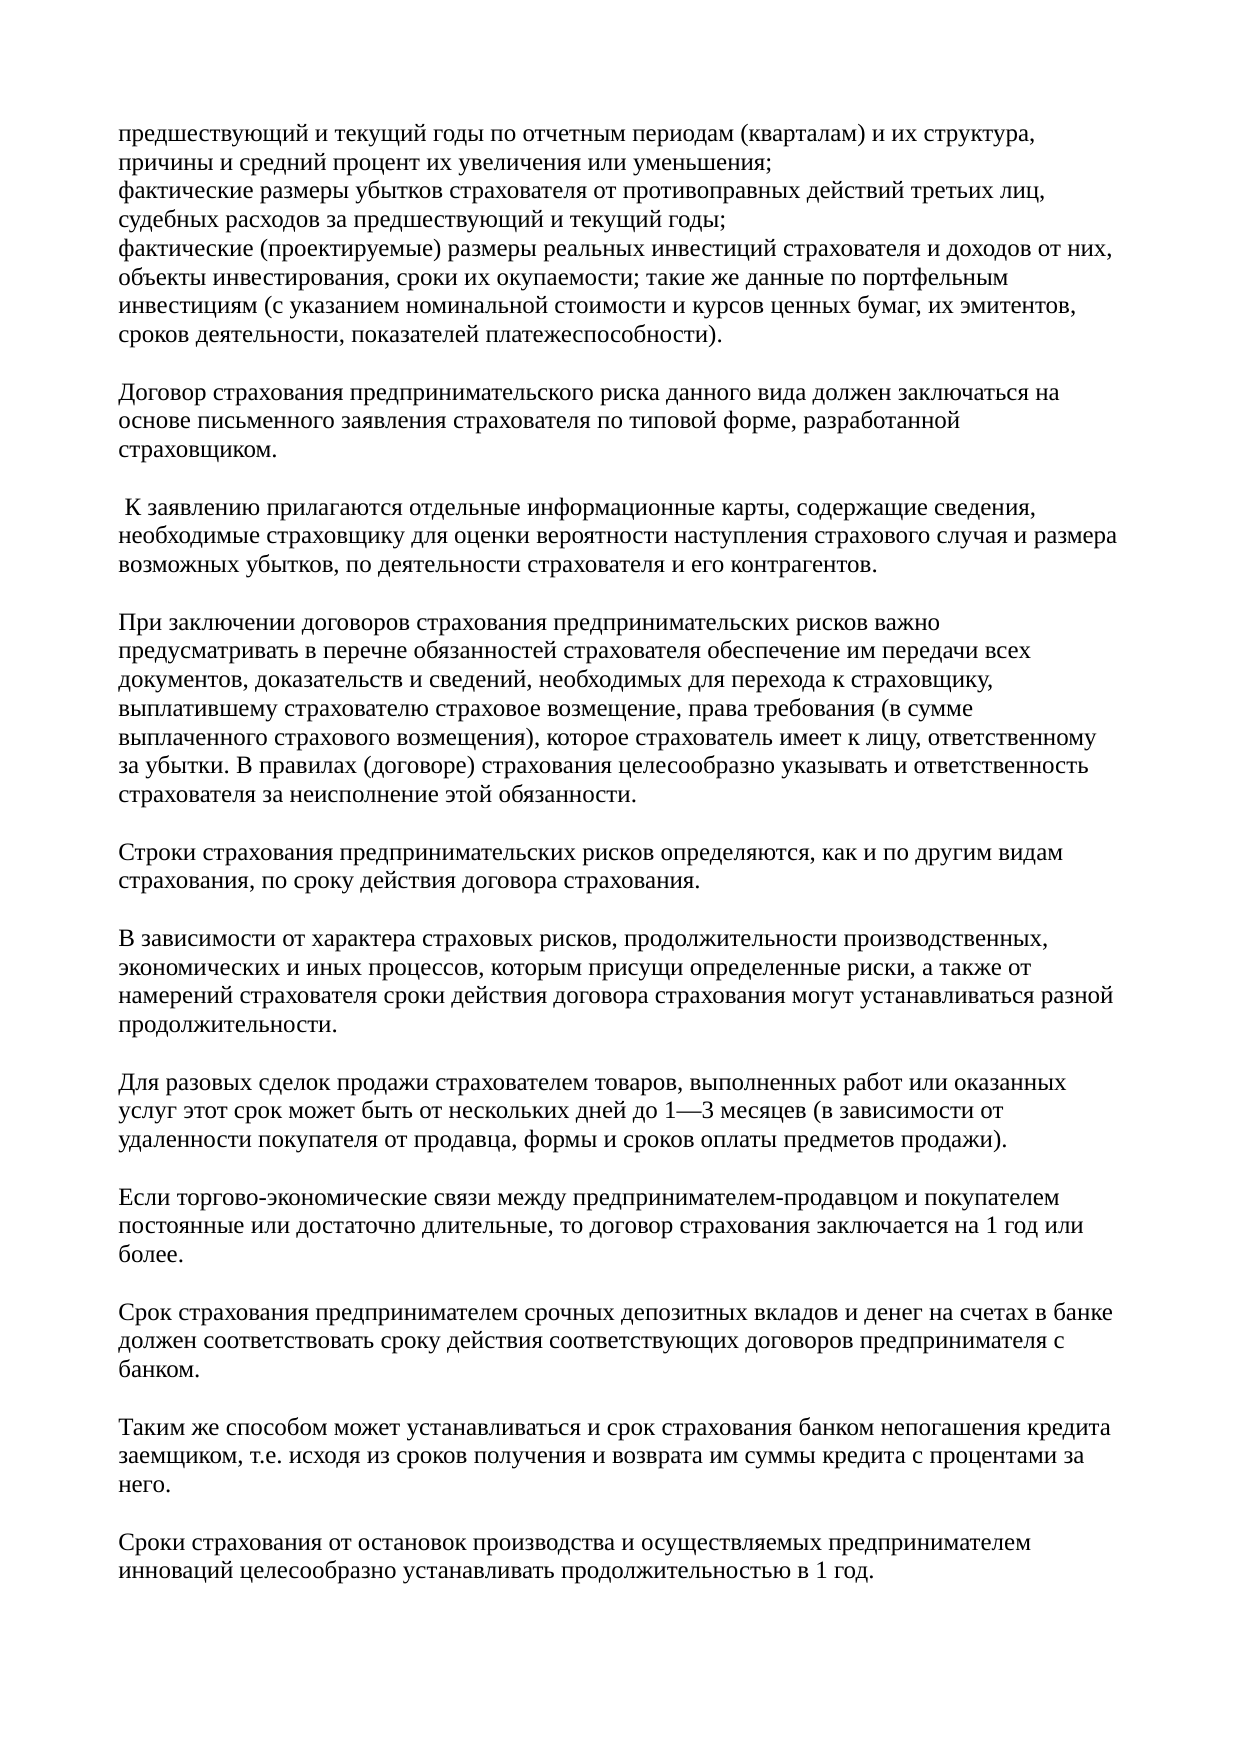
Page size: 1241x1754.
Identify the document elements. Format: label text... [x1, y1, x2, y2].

text Договор страхования предпринимательского риска данного вида должен заключаться на основе письменного заявления страхователя по типовой форме, разработанной страховщиком. [118, 377, 1122, 463]
text Сроки страхования от остановок производства и осуществляемых предпринимателем инноваций целесообразно устанавливать продолжительностью в 1 год. [118, 1527, 1122, 1584]
text Срок страхования предпринимателем срочных депозитных вкладов и денег на счетах в банке должен соответствовать сроку действия соответствующих договоров предпринимателя с банком. [118, 1297, 1122, 1383]
text К заявлению прилагаются отдельные информационные карты, содержащие сведения, необходимые страховщику для оценки вероятности наступления страхового случая и размера возможных убытков, по деятельности страхователя и его контрагентов. [118, 492, 1122, 578]
text Для разовых сделок продажи страхователем товаров, выполненных работ или оказанных услуг этот срок может быть от нескольких дней до 1—3 месяцев (в зависимости от удаленности покупателя от продавца, формы и сроков оплаты предметов продажи). [118, 1067, 1122, 1153]
text фактические размеры убытков страхователя от противоправных действий третьих лиц, судебных расходов за предшествующий и текущий годы; [118, 176, 1122, 233]
text При заключении договоров страхования предпринимательских рисков важно предусматривать в перечне обязанностей страхователя обеспечение им передачи всех документов, доказательств и сведений, необходимых для перехода к страховщику, выплатившему страхователю страховое возмещение, права требования (в сумме выплаченного страхового возмещения), которое страхователь имеет к лицу, ответственному за убытки. В правилах (договоре) страхования целесообразно указывать и ответственность страхователя за неисполнение этой обязанности. [118, 607, 1122, 808]
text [118, 118, 1122, 176]
text Таким же способом может устанавливаться и срок страхования банком непогашения кредита заемщиком, т.е. исходя из сроков получения и возврата им суммы кредита с процентами за него. [118, 1412, 1122, 1498]
text фактические (проектируемые) размеры реальных инвестиций страхователя и доходов от них, объекты инвестирования, сроки их окупаемости; такие же данные по портфельным инвестициям (с указанием номинальной стоимости и курсов ценных бумаг, их эмитентов, сроков деятельности, показателей платежеспособности). [118, 233, 1122, 348]
text В зависимости от характера страховых рисков, продолжительности производственных, экономических и иных процессов, которым присущи определенные риски, а также от намерений страхователя сроки действия договора страхования могут устанавливаться разной продолжительности. [118, 923, 1122, 1038]
text Если торгово-экономические связи между предпринимателем-продавцом и покупателем постоянные или достаточно длительные, то договор страхования заключается на 1 год или более. [118, 1182, 1122, 1268]
text Строки страхования предпринимательских рисков определяются, как и по другим видам страхования, по сроку действия договора страхования. [118, 837, 1122, 894]
